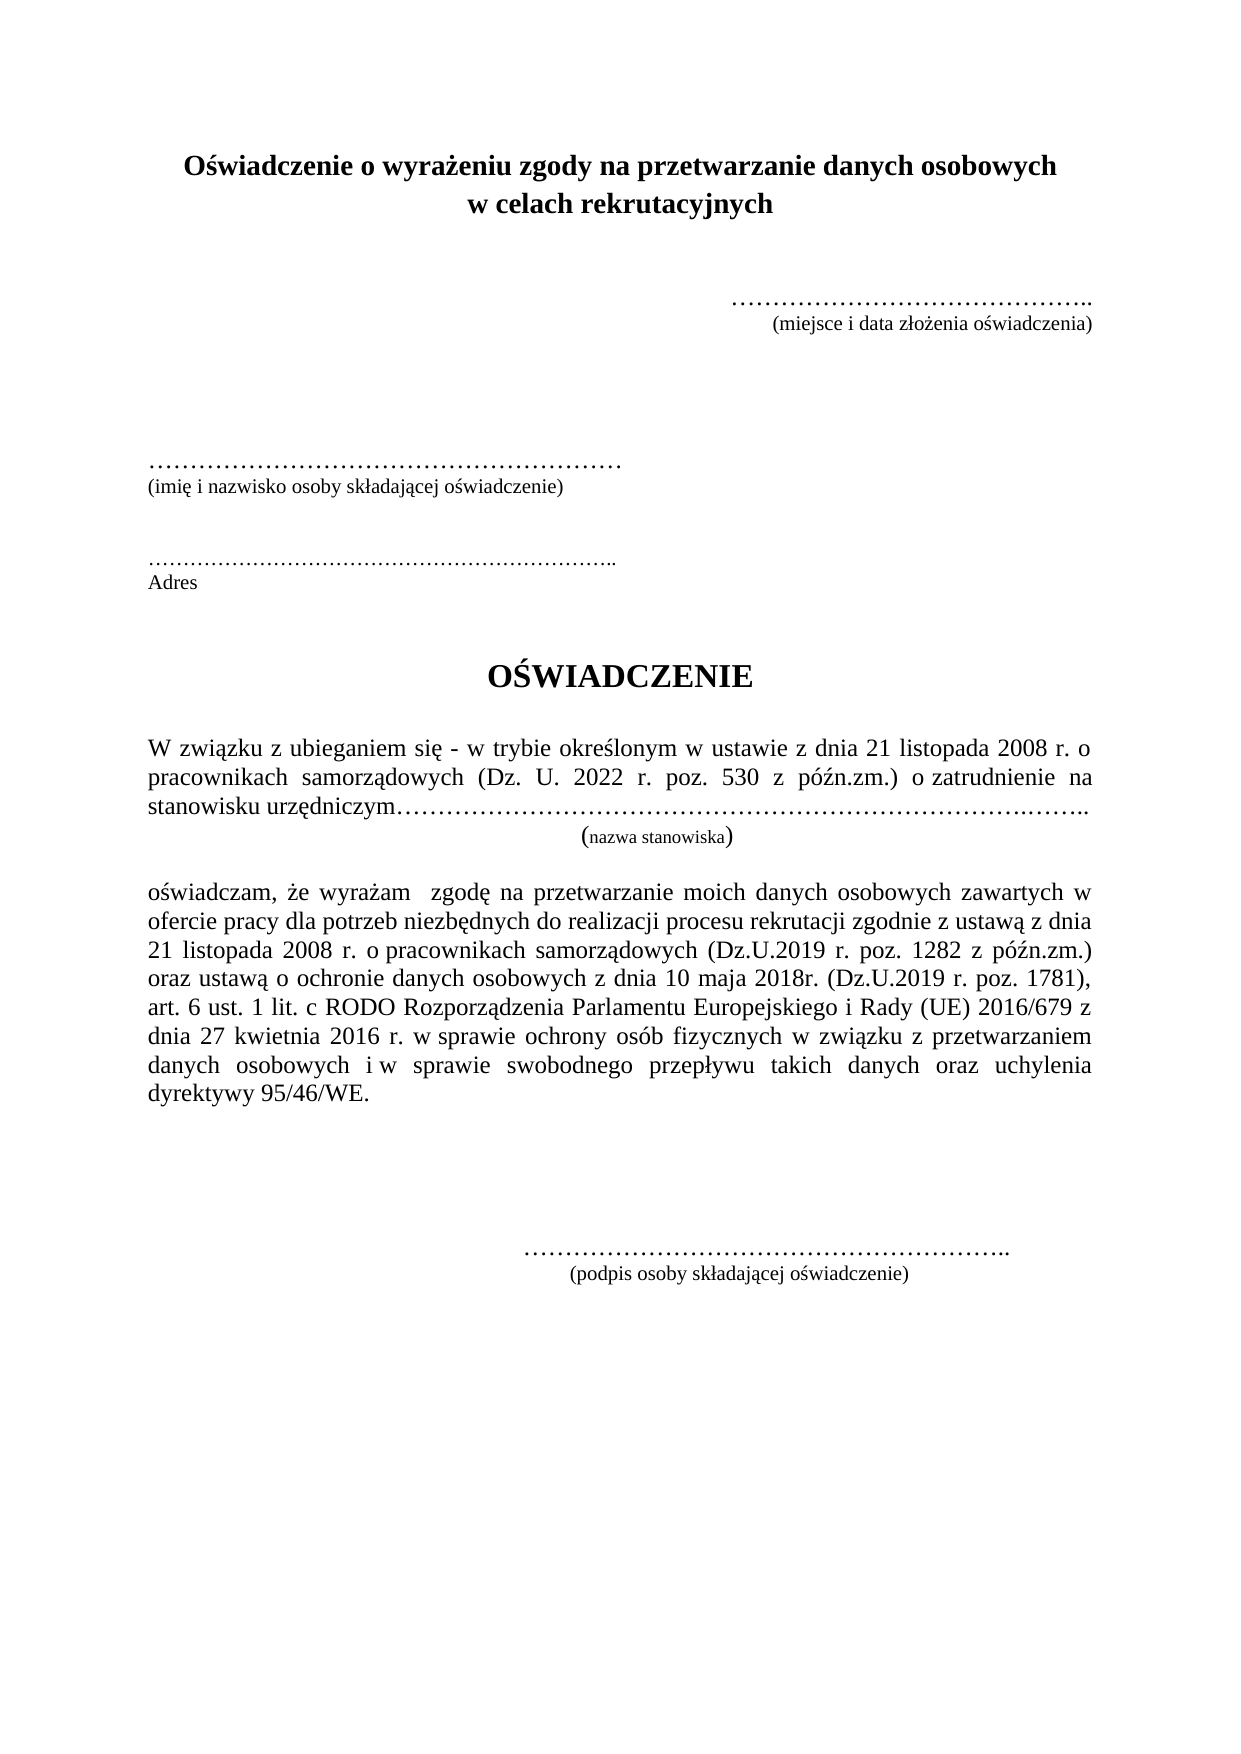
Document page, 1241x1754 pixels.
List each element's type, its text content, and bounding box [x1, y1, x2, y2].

text ………………………………………………….. [148, 1232, 1093, 1261]
text (podpis osoby składającej oświadczenie) [148, 1261, 1093, 1285]
text (miejsce i data złożenia oświadczenia) [148, 311, 1093, 335]
text Oświadczenie o wyrażeniu zgody na przetwarzanie danych osobowych [148, 148, 1093, 181]
text OŚWIADCZENIE [148, 657, 1093, 695]
text Adres [148, 570, 1093, 594]
text oświadczam, że wyrażam zgodę na przetwarzanie moich danych osobowych zawartych w ofercie pracy dla potrzeb niezbędnych do realizacji procesu rekrutacji zgodnie z ustawą z dnia 21 listopada 2008 r. o pracownikach samorządowych (Dz.U.2019 r. poz. 1282 z późn.zm.) oraz ustawą o ochronie danych osobowych z dnia 10 maja 2018r. (Dz.U.2019 r. poz. 1781), art. 6 ust. 1 lit. c RODO Rozporządzenia Parlamentu Europejskiego i Rady (UE) 2016/679 z dnia 27 kwietnia 2016 r. w sprawie ochrony osób fizycznych w związku z przetwarzaniem danych osobowych i w sprawie swobodnego przepływu takich danych oraz uchylenia dyrektywy 95/46/WE. [148, 877, 1093, 1107]
text ………………………………………………… [148, 445, 1093, 474]
text w celach rekrutacyjnych [148, 186, 1093, 220]
text …………………………………….. [148, 282, 1093, 311]
text (nazwa stanowiska) [148, 820, 1093, 848]
text W związku z ubieganiem się - w trybie określonym w ustawie z dnia 21 listopada 2008 r. o pracownikach samorządowych (Dz. U. 2022 r. poz. 530 z późn.zm.) o zatrudnienie na stanowisku urzędniczym………………………………………………………………….…….. [148, 733, 1093, 820]
text (imię i nazwisko osoby składającej oświadczenie) [148, 474, 1093, 498]
text ………………………………………………………….. [148, 546, 1093, 570]
